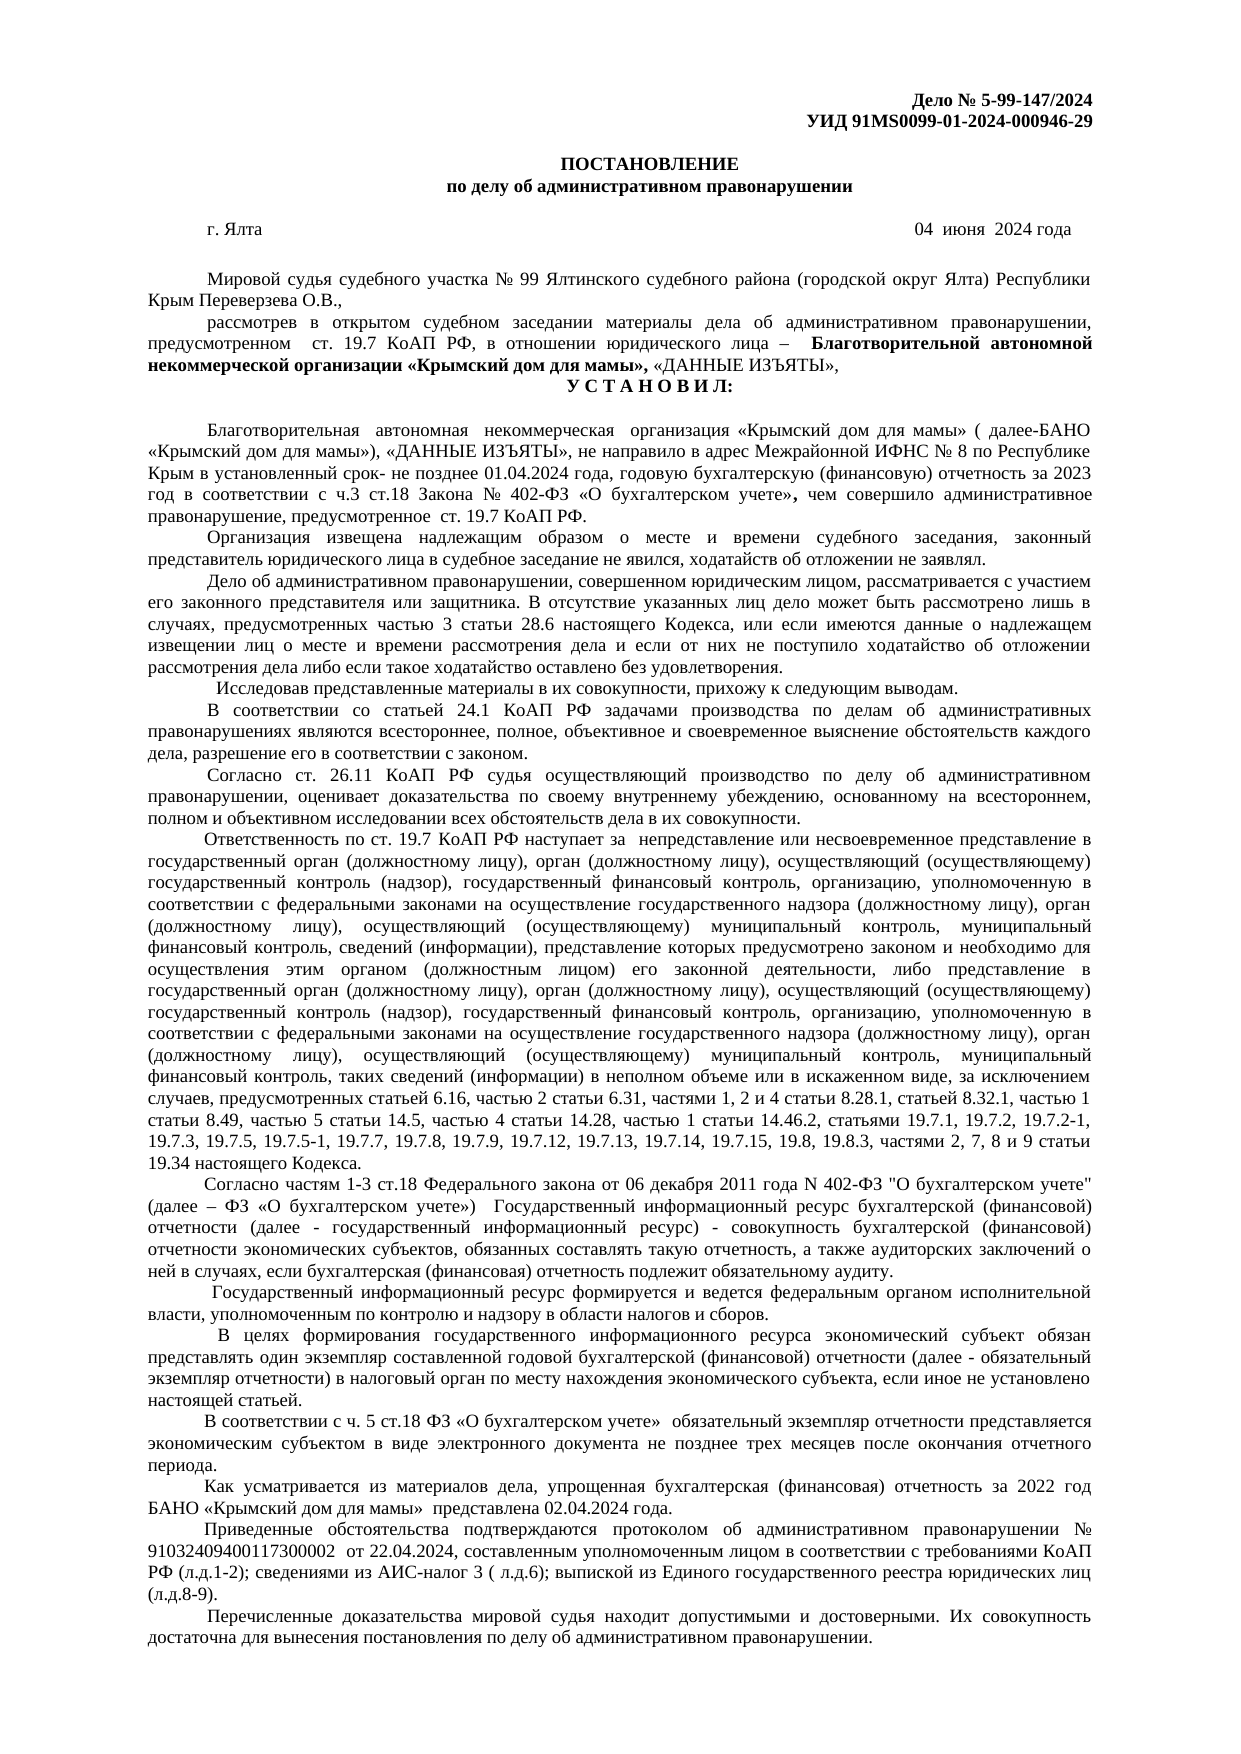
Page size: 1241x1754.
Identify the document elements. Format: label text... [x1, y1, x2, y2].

text Приведенные обстоятельства подтверждаются протоколом об административном правонарушении № 91032409400117300002 от 22.04.2024, составленным уполномоченным лицом в соответствии с требованиями КоАП РФ (л.д.1-2); сведениями из АИС-налог 3 ( л.д.6); выпиской из Единого государственного реестра юридических лиц (л.д.8-9). [148, 1518, 1092, 1604]
text Согласно частям 1-3 ст.18 Федерального закона от 06 декабря 2011 года N 402-ФЗ "О бухгалтерском учете" (далее – ФЗ «О бухгалтерском учете») Государственный информационный ресурс бухгалтерской (финансовой) отчетности (далее - государственный информационный ресурс) - совокупность бухгалтерской (финансовой) отчетности экономических субъектов, обязанных составлять такую отчетность, а также аудиторских заключений о ней в случаях, если бухгалтерская (финансовая) отчетность подлежит обязательному аудиту. [148, 1173, 1092, 1281]
text В соответствии со статьей 24.1 КоАП РФ задачами производства по делам об административных правонарушениях являются всестороннее, полное, объективное и своевременное выяснение обстоятельств каждого дела, разрешение его в соответствии с законом. [148, 699, 1092, 763]
text по делу об административном правонарушении [148, 175, 1092, 196]
text Государственный информационный ресурс формируется и ведется федеральным органом исполнительной власти, уполномоченным по контролю и надзору в области налогов и сборов. [148, 1281, 1092, 1324]
text Исследовав представленные материалы в их совокупности, прихожу к следующим выводам. [148, 677, 1092, 699]
title УИД 91MS0099-01-2024-000946-29 [148, 110, 1092, 132]
text У С Т А Н О В И Л: [148, 375, 1092, 397]
text Благотворительная автономная некоммерческая организация «Крымский дом для мамы» ( далее-БАНО «Крымский дом для мамы»), «ДАННЫЕ ИЗЪЯТЫ», не направило в адрес Межрайонной ИФНС № 8 по Республике Крым в установленный срок- не позднее 01.04.2024 года, годовую бухгалтерскую (финансовую) отчетность за 2023 год в соответствии с ч.3 ст.18 Закона № 402-ФЗ «О бухгалтерском учете», чем совершило административное правонарушение, предусмотренное ст. 19.7 КоАП РФ. [148, 418, 1092, 526]
text Перечисленные доказательства мировой судья находит допустимыми и достоверными. Их совокупность достаточна для вынесения постановления по делу об административном правонарушении. [148, 1604, 1092, 1648]
text Ответственность по ст. 19.7 КоАП РФ наступает за непредставление или несвоевременное представление в государственный орган (должностному лицу), орган (должностному лицу), осуществляющий (осуществляющему) государственный контроль (надзор), государственный финансовый контроль, организацию, уполномоченную в соответствии с федеральными законами на осуществление государственного надзора (должностному лицу), орган (должностному лицу), осуществляющий (осуществляющему) муниципальный контроль, муниципальный финансовый контроль, сведений (информации), представление которых предусмотрено законом и необходимо для осуществления этим органом (должностным лицом) его законной деятельности, либо представление в государственный орган (должностному лицу), орган (должностному лицу), осуществляющий (осуществляющему) государственный контроль (надзор), государственный финансовый контроль, организацию, уполномоченную в соответствии с федеральными законами на осуществление государственного надзора (должностному лицу), орган (должностному лицу), осуществляющий (осуществляющему) муниципальный контроль, муниципальный финансовый контроль, таких сведений (информации) в неполном объеме или в искаженном виде, за исключением случаев, предусмотренных статьей 6.16, частью 2 статьи 6.31, частями 1, 2 и 4 статьи 8.28.1, статьей 8.32.1, частью 1 статьи 8.49, частью 5 статьи 14.5, частью 4 статьи 14.28, частью 1 статьи 14.46.2, статьями 19.7.1, 19.7.2, 19.7.2-1, 19.7.3, 19.7.5, 19.7.5-1, 19.7.7, 19.7.8, 19.7.9, 19.7.12, 19.7.13, 19.7.14, 19.7.15, 19.8, 19.8.3, частями 2, 7, 8 и 9 статьи 19.34 настоящего Кодекса. [148, 828, 1092, 1173]
text В соответствии с ч. 5 ст.18 ФЗ «О бухгалтерском учете» обязательный экземпляр отчетности представляется экономическим субъектом в виде электронного документа не позднее трех месяцев после окончания отчетного периода. [148, 1410, 1092, 1475]
text Согласно ст. 26.11 КоАП РФ судья осуществляющий производство по делу об административном правонарушении, оценивает доказательства по своему внутреннему убеждению, основанному на всестороннем, полном и объективном исследовании всех обстоятельств дела в их совокупности. [148, 763, 1092, 828]
title Дело № 5-99-147/2024 [148, 89, 1092, 110]
text Как усматривается из материалов дела, упрощенная бухгалтерская (финансовая) отчетность за 2022 год БАНО «Крымский дом для мамы» представлена 02.04.2024 года. [148, 1475, 1092, 1518]
text Дело об административном правонарушении, совершенном юридическим лицом, рассматривается с участием его законного представителя или защитника. В отсутствие указанных лиц дело может быть рассмотрено лишь в случаях, предусмотренных частью 3 статьи 28.6 настоящего Кодекса, или если имеются данные о надлежащем извещении лиц о месте и времени рассмотрения дела и если от них не поступило ходатайство об отложении рассмотрения дела либо если такое ходатайство оставлено без удовлетворения. [148, 569, 1092, 677]
text рассмотрев в открытом судебном заседании материалы дела об административном правонарушении, предусмотренном ст. 19.7 КоАП РФ, в отношении юридического лица – Благотворительной автономной некоммерческой организации «Крымский дом для мамы», «ДАННЫЕ ИЗЪЯТЫ», [148, 311, 1092, 375]
title ПОСТАНОВЛЕНИЕ [148, 153, 1092, 175]
text Мировой судья судебного участка № 99 Ялтинского судебного района (городской округ Ялта) Республики Крым Переверзева О.В., [148, 268, 1092, 311]
text г. Ялта 04 июня 2024 года [148, 218, 1092, 239]
text Организация извещена надлежащим образом о месте и времени судебного заседания, законный представитель юридического лица в судебное заседание не явился, ходатайств об отложении не заявлял. [148, 526, 1092, 569]
text В целях формирования государственного информационного ресурса экономический субъект обязан представлять один экземпляр составленной годовой бухгалтерской (финансовой) отчетности (далее - обязательный экземпляр отчетности) в налоговый орган по месту нахождения экономического субъекта, если иное не установлено настоящей статьей. [148, 1324, 1092, 1410]
